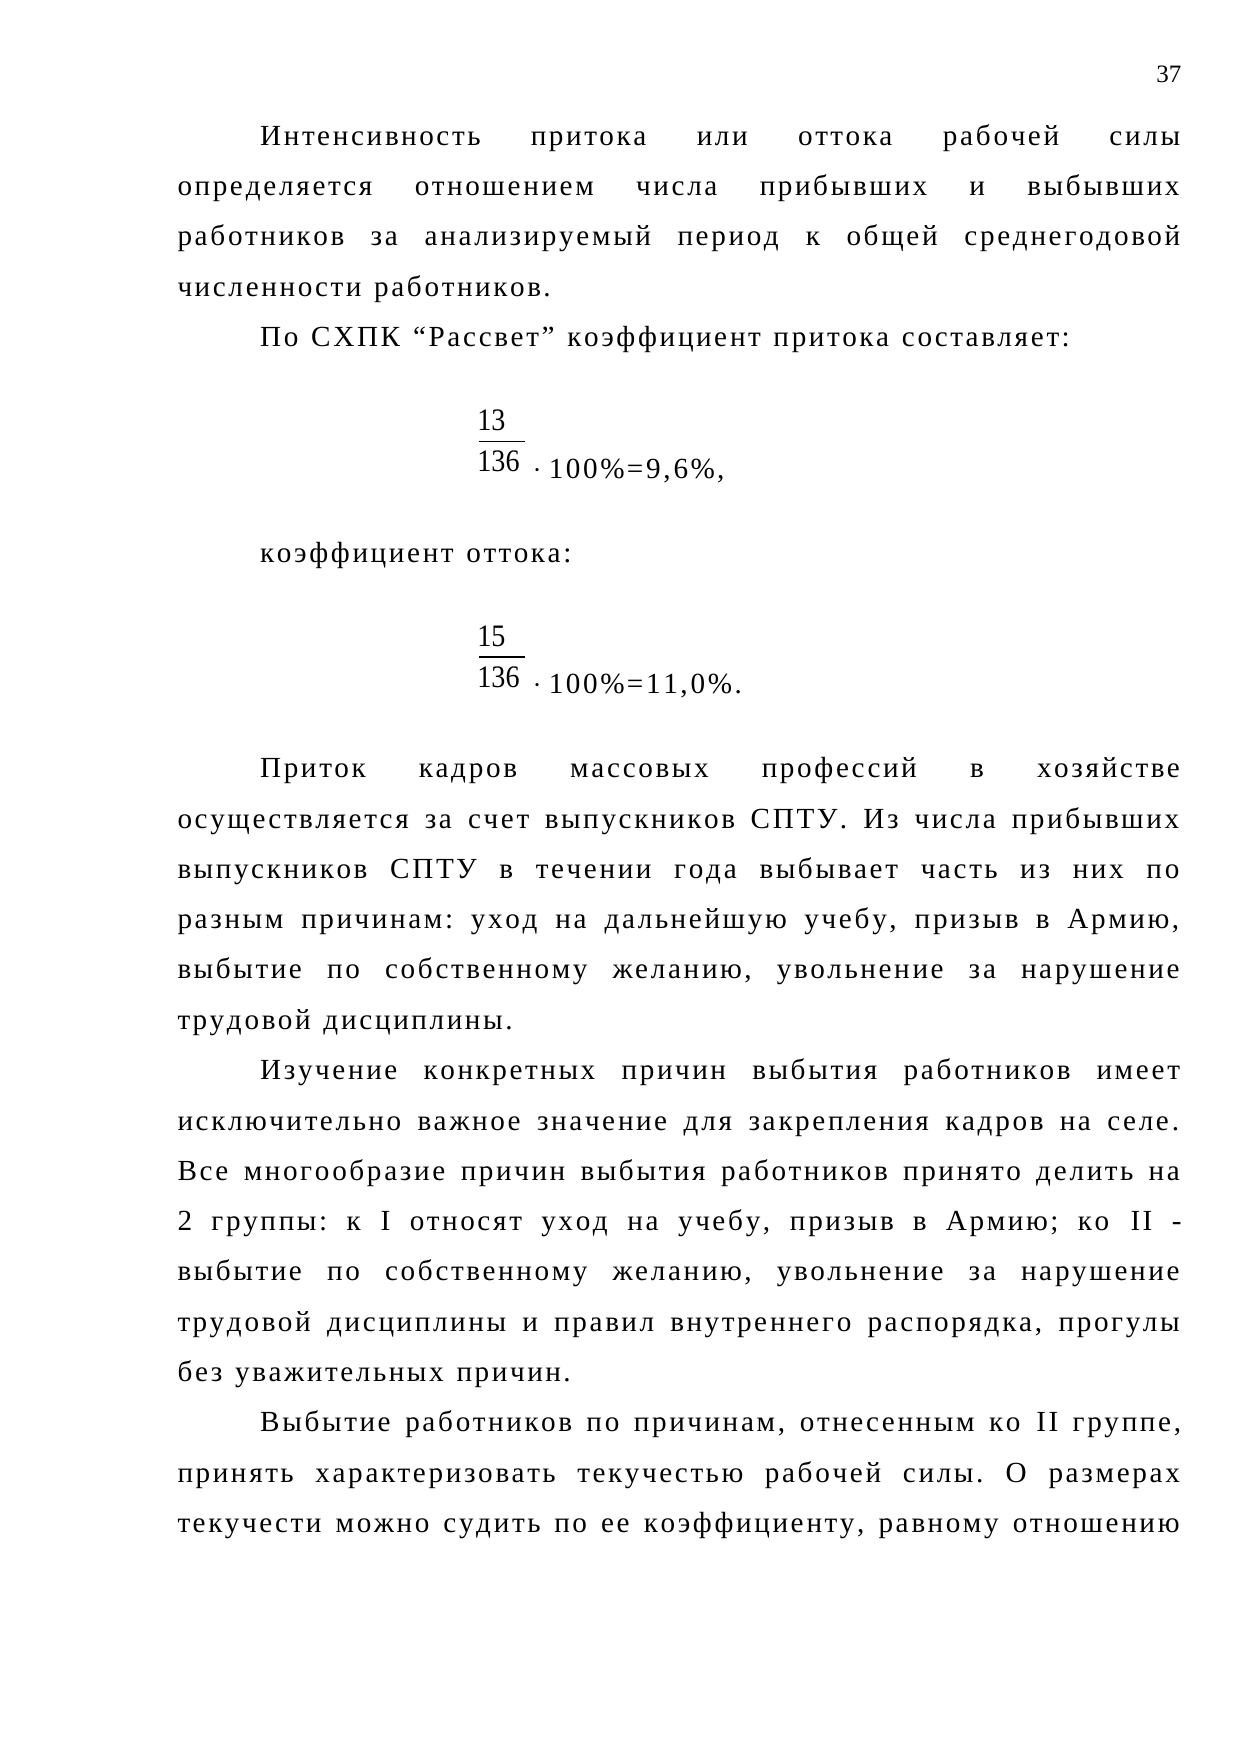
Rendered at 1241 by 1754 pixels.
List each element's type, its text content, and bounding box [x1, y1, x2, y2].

text Приток кадров массовых профессий в хозяйстве осуществляется за счет выпускников СПТУ. Из числа прибывших выпускников СПТУ в течении года выбывает часть из них по разным причинам: уход на дальнейшую учебу, призыв в Армию, выбытие по собственному желанию, увольнение за нарушение трудовой дисциплины. [177, 751, 1181, 1036]
text По СХПК “Рассвет” коэффициент притока составляет: [177, 319, 1181, 353]
text Изучение конкретных причин выбытия работников имеет исключительно важное значение для закрепления кадров на селе. Все многообразие причин выбытия работников принято делить на 2 группы: к I относят уход на учебу, призыв в Армию; ко II - выбытие по собственному желанию, увольнение за нарушение трудовой дисциплины и правил внутреннего распорядка, прогулы без уважительных причин. [177, 1052, 1181, 1388]
text 100%=9,6%, [177, 403, 1181, 485]
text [177, 1405, 1181, 1539]
text Интенсивность притока или оттока рабочей силы определяется отношением числа прибывших и выбывших работников за анализируемый период к общей среднегодовой численности работников. [177, 118, 1181, 303]
text 100%=11,0%. [177, 619, 1181, 700]
text коэффициент оттока: [177, 535, 1181, 568]
